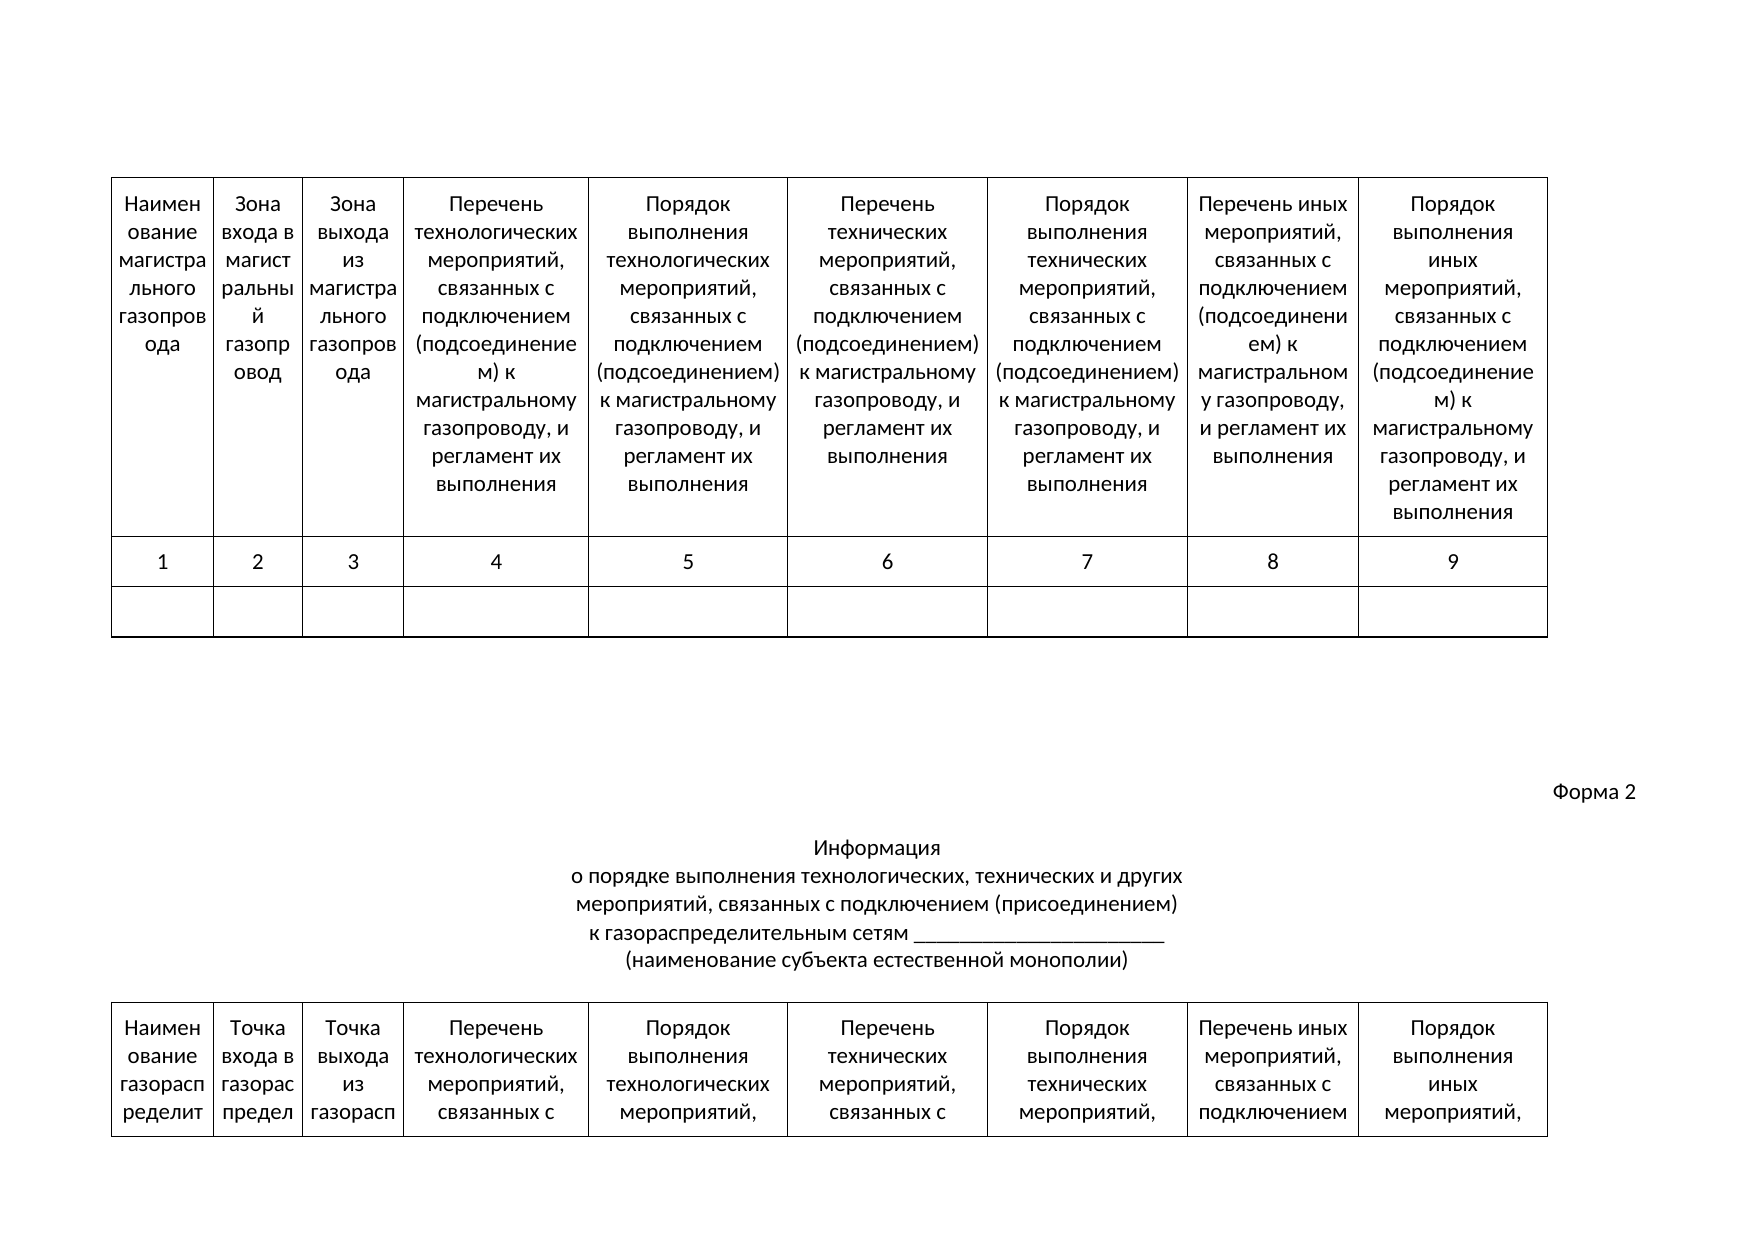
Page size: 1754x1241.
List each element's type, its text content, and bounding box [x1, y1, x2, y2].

text к газораспределительным сетям ______________________ [118, 918, 1636, 946]
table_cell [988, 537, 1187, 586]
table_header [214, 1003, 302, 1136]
text Информация [118, 833, 1636, 862]
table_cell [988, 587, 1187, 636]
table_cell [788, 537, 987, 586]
text Форма 2 [118, 777, 1636, 806]
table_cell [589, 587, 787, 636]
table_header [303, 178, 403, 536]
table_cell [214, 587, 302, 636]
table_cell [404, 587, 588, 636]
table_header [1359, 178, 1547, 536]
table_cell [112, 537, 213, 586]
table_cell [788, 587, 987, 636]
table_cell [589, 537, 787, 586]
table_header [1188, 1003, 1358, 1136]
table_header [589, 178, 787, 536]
text мероприятий, связанных с подключением (присоединением) [118, 889, 1636, 918]
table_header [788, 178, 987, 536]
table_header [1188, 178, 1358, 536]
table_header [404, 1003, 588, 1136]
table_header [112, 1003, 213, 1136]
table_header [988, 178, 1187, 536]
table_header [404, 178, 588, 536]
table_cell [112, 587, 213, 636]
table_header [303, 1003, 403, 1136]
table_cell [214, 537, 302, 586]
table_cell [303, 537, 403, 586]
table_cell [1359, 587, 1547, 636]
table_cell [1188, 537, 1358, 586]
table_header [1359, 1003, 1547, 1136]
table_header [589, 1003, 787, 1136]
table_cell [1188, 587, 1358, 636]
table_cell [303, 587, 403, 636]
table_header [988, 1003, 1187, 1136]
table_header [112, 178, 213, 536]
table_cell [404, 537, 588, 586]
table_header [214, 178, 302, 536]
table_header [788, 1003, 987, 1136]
text (наименование субъекта естественной монополии) [118, 946, 1636, 974]
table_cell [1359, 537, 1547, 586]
text о порядке выполнения технологических, технических и других [118, 862, 1636, 889]
